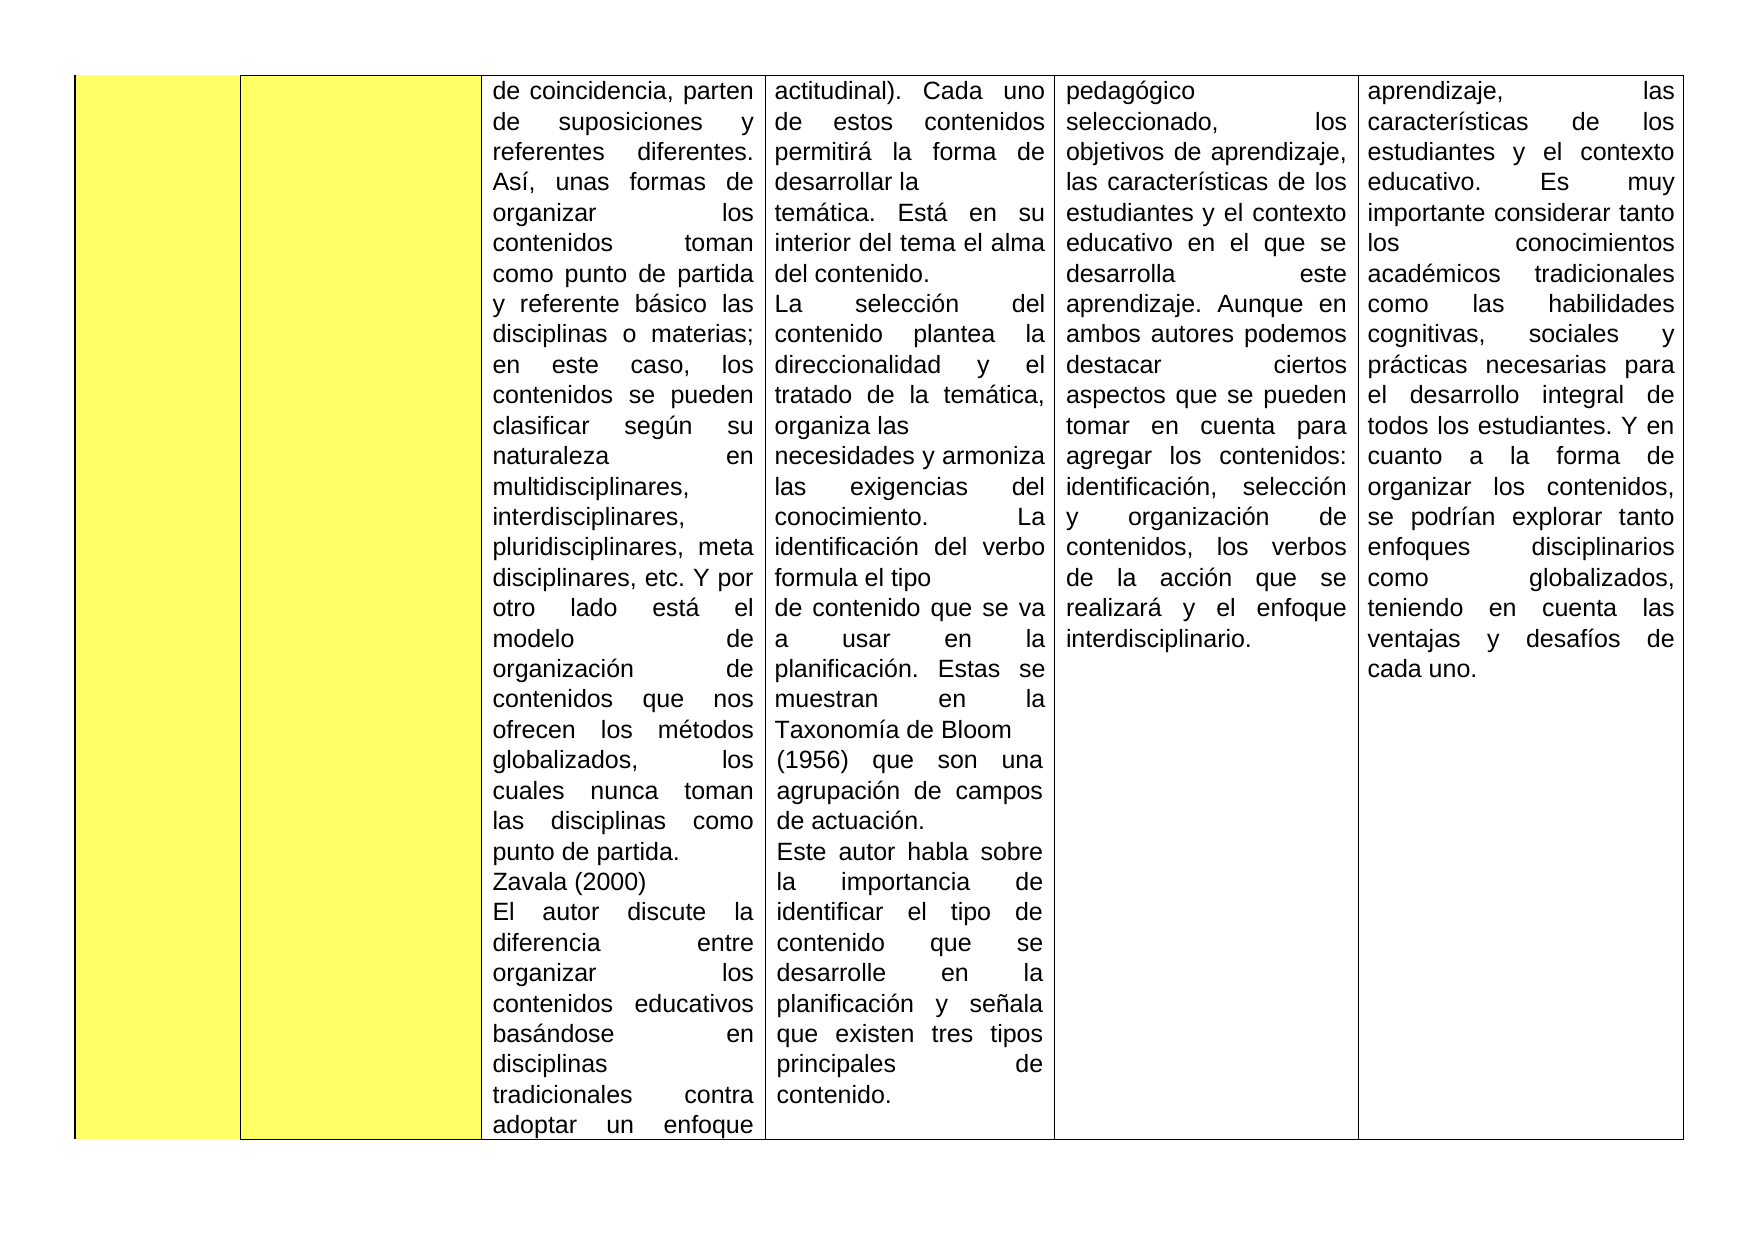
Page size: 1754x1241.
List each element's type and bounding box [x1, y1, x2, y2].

table_cell [76, 75, 240, 1139]
table_cell [1359, 76, 1683, 1139]
table_cell [1055, 76, 1358, 1139]
table_cell [482, 76, 765, 1139]
table_cell [766, 76, 1054, 1139]
table_cell [241, 76, 481, 1139]
